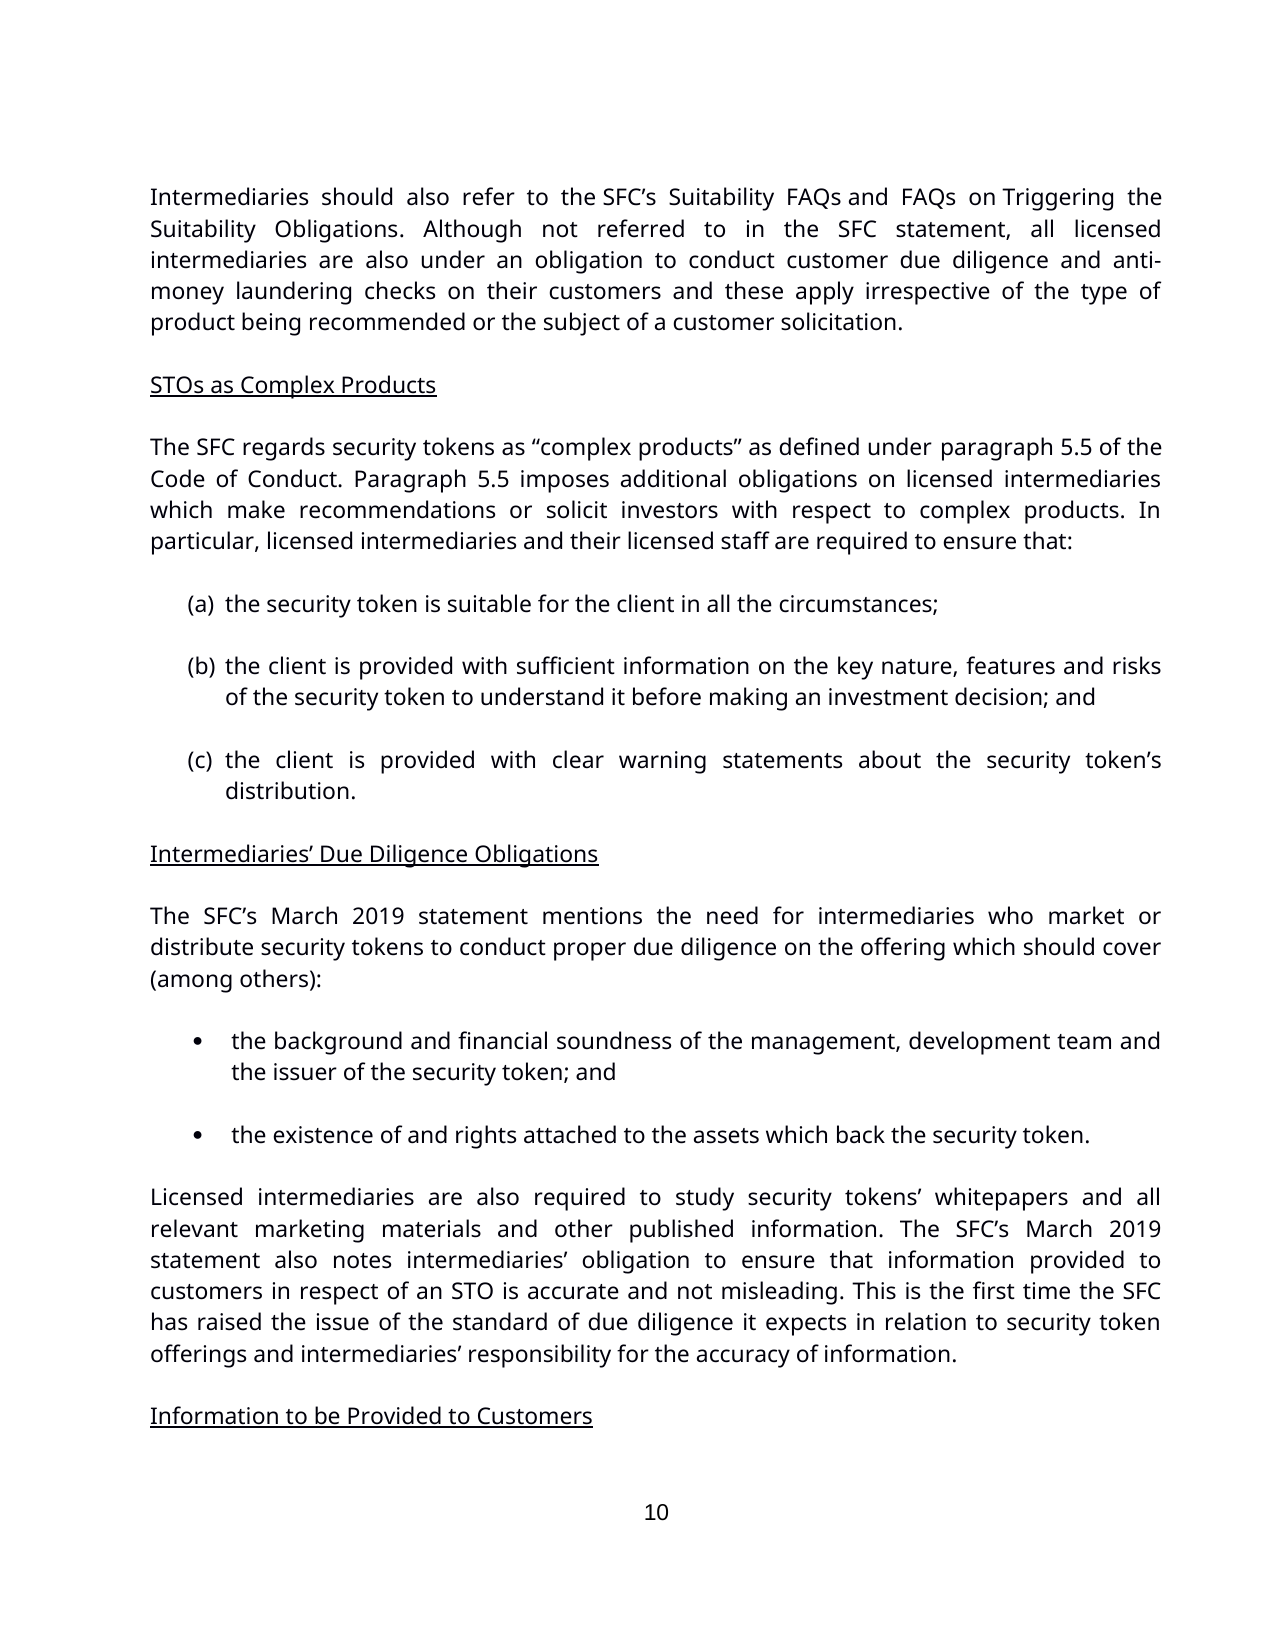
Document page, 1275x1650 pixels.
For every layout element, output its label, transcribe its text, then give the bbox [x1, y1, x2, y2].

list the client is provided with sufficient information on the key nature, features and risks of the security token to understand it before making an investment decision; and [187, 650, 1162, 712]
text Information to be Provided to Customers [150, 1400, 1162, 1431]
list the background and financial soundness of the management, development team and the issuer of the security token; and [193, 1025, 1162, 1087]
text The SFC’s March 2019 statement mentions the need for intermediaries who market or distribute security tokens to conduct proper due diligence on the offering which should cover (among others): [150, 900, 1162, 994]
list the client is provided with clear warning statements about the security token’s distribution. [187, 744, 1162, 806]
list the existence of and rights attached to the assets which back the security token. [193, 1119, 1162, 1150]
text Intermediaries should also refer to the SFC’s Suitability FAQs and FAQs on Triggering the Suitability Obligations. Although not referred to in the SFC statement, all licensed intermediaries are also under an obligation to conduct customer due diligence and anti-money laundering checks on their customers and these apply irrespective of the type of product being recommended or the subject of a customer solicitation. [150, 181, 1162, 337]
list the security token is suitable for the client in all the circumstances; [187, 587, 1162, 619]
text STOs as Complex Products [150, 369, 1162, 400]
text The SFC regards security tokens as “complex products” as defined under paragraph 5.5 of the Code of Conduct. Paragraph 5.5 imposes additional obligations on licensed intermediaries which make recommendations or solicit investors with respect to complex products. In particular, licensed intermediaries and their licensed staff are required to ensure that: [150, 431, 1162, 556]
text Licensed intermediaries are also required to study security tokens’ whitepapers and all relevant marketing materials and other published information. The SFC’s March 2019 statement also notes intermediaries’ obligation to ensure that information provided to customers in respect of an STO is accurate and not misleading. This is the first time the SFC has raised the issue of the standard of due diligence it expects in relation to security token offerings and intermediaries’ responsibility for the accuracy of information. [150, 1181, 1162, 1369]
text Intermediaries’ Due Diligence Obligations [150, 837, 1162, 869]
